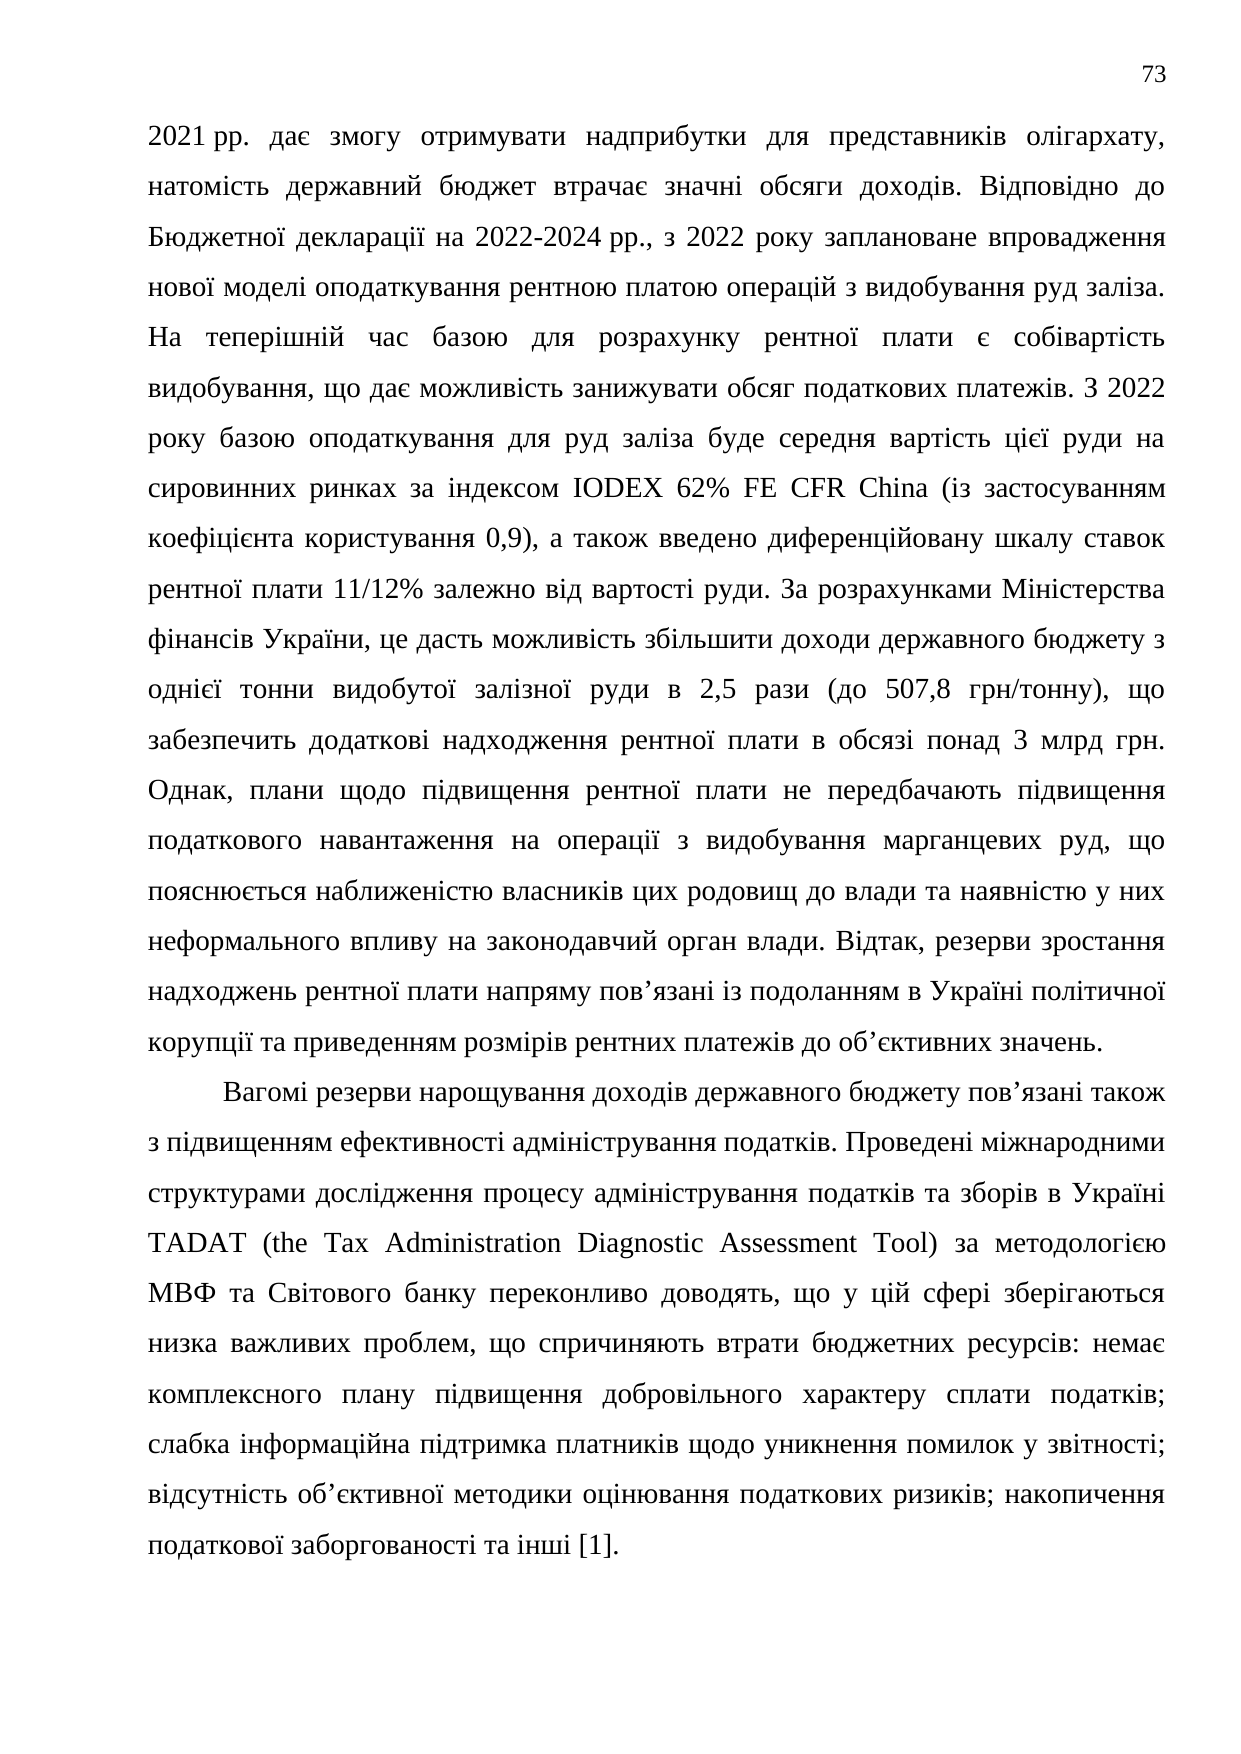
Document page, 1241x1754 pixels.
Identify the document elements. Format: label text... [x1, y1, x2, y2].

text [148, 118, 1166, 1057]
text Вагомі резерви нарощування доходів державного бюджету пов’язані також з підвищенням ефективності адміністрування податків. Проведені міжнародними структурами дослідження процесу адміністрування податків та зборів в Україні TADAT (the Tax Administration Diagnostic Assessment Tool) за методологією МВФ та Світового банку переконливо доводять, що у цій сфері зберігаються низка важливих проблем, що спричиняють втрати бюджетних ресурсів: немає комплексного плану підвищення добровільного характеру сплати податків; слабка інформаційна підтримка платників щодо уникнення помилок у звітності; відсутність об’єктивної методики оцінювання податкових ризиків; накопичення податкової заборгованості та інші [1]. [148, 1074, 1166, 1560]
